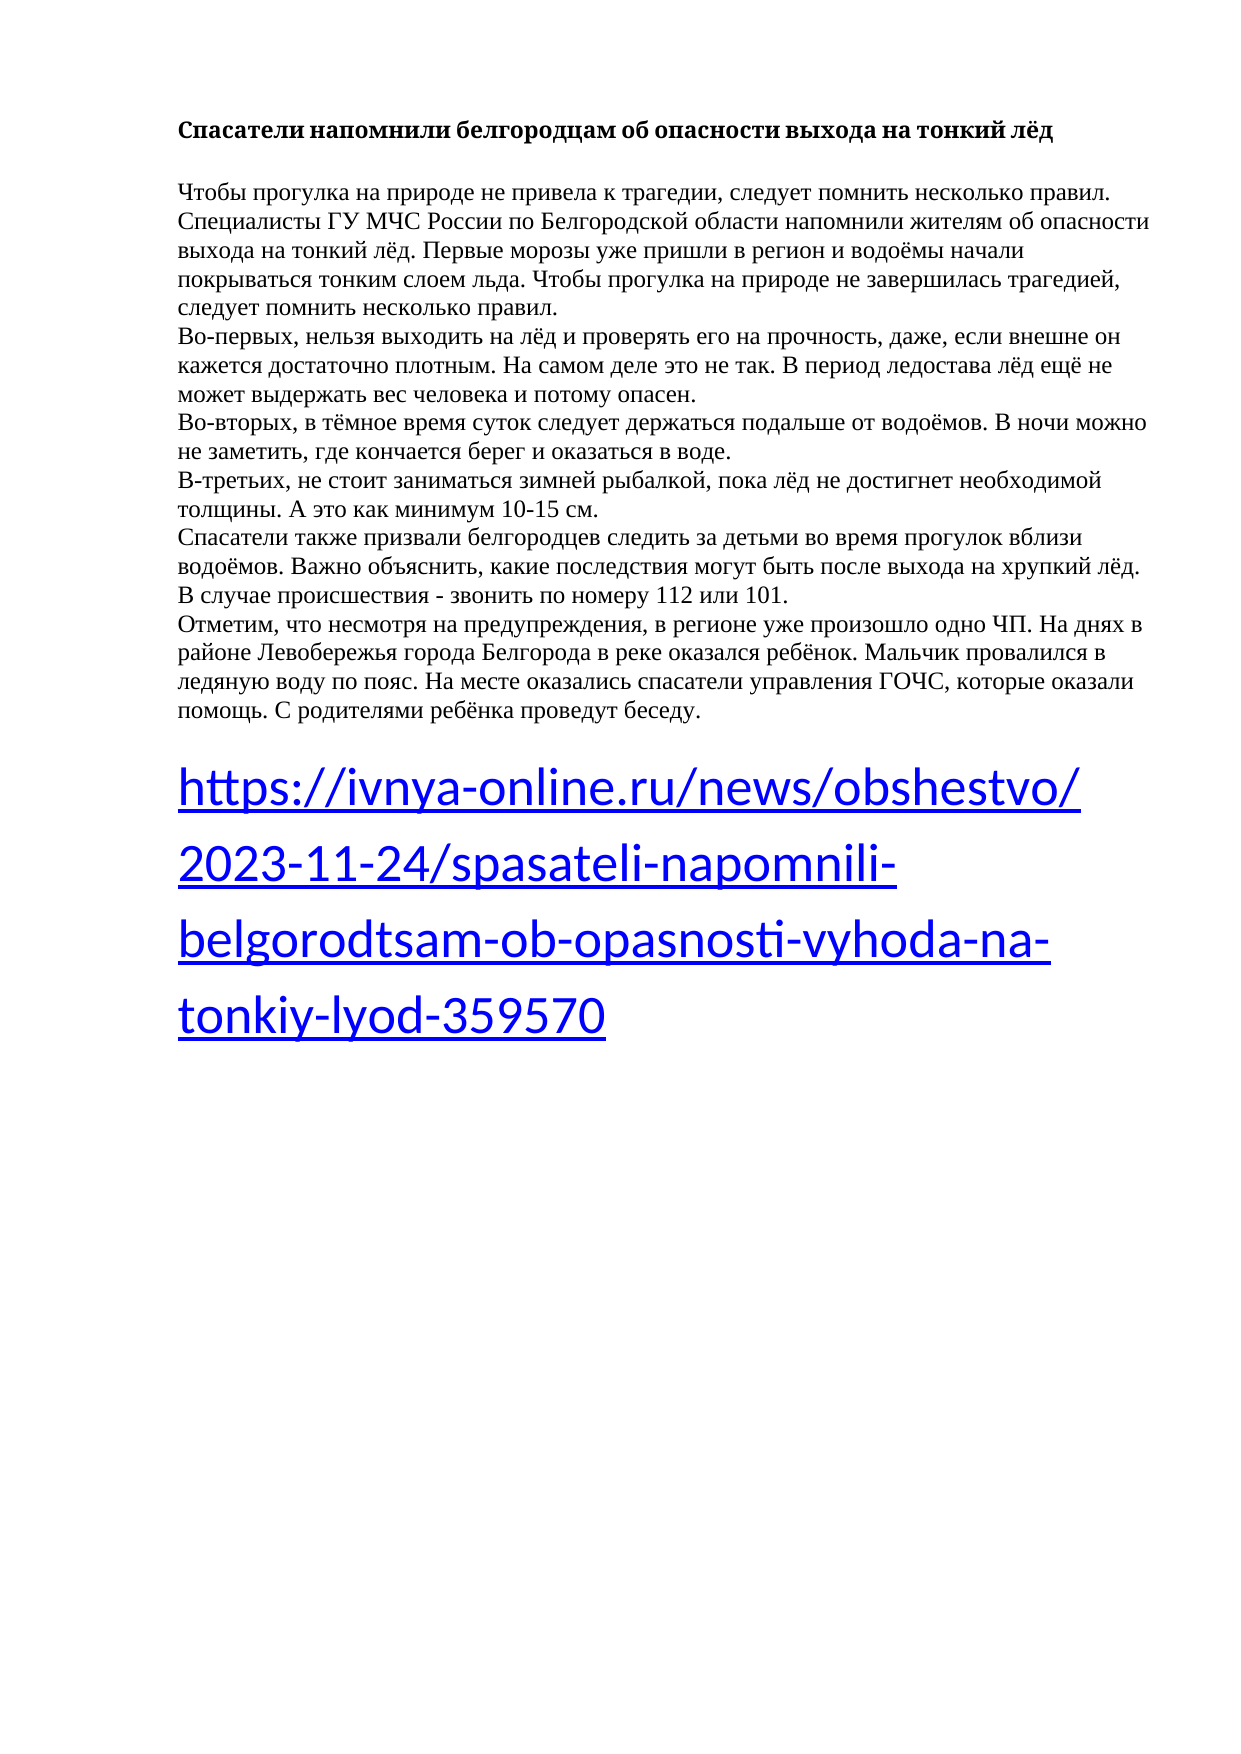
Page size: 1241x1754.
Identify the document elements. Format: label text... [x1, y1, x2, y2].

subtitle Спасатели напомнили белгородцам об опасности выхода на тонкий лёд [177, 118, 1152, 144]
text https://ivnya-online.ru/news/obshestvo/2023-11-24/spasateli-napomnili-belgorodtsam-ob-opasnosti-vyhoda-na-tonkiy-lyod-359570 [177, 753, 1152, 1047]
text Чтобы прогулка на природе не привела к трагедии, следует помнить несколько правил. Специалисты ГУ МЧС России по Белгородской области напомнили жителям об опасности выхода на тонкий лёд. Первые морозы уже пришли в регион и водоёмы начали покрываться тонким слоем льда. Чтобы прогулка на природе не завершилась трагедией, следует помнить несколько правил. Во-первых, нельзя выходить на лёд и проверять его на прочность, даже, если внешне он кажется достаточно плотным. На самом деле это не так. В период ледостава лёд ещё не может выдержать вес человека и потому опасен. Во-вторых, в тёмное время суток следует держаться подальше от водоёмов. В ночи можно не заметить, где кончается берег и оказаться в воде. В-третьих, не стоит заниматься зимней рыбалкой, пока лёд не достигнет необходимой толщины. А это как минимум 10-15 см. Спасатели также призвали белгородцев следить за детьми во время прогулок вблизи водоёмов. Важно объяснить, какие последствия могут быть после выхода на хрупкий лёд. В случае происшествия - звонить по номеру 112 или 101. Отметим, что несмотря на предупреждения, в регионе уже произошло одно ЧП. На днях в районе Левобережья города Белгорода в реке оказался ребёнок. Мальчик провалился в ледяную воду по пояс. На месте оказались спасатели управления ГОЧС, которые оказали помощь. С родителями ребёнка проведут беседу. [177, 177, 1152, 724]
